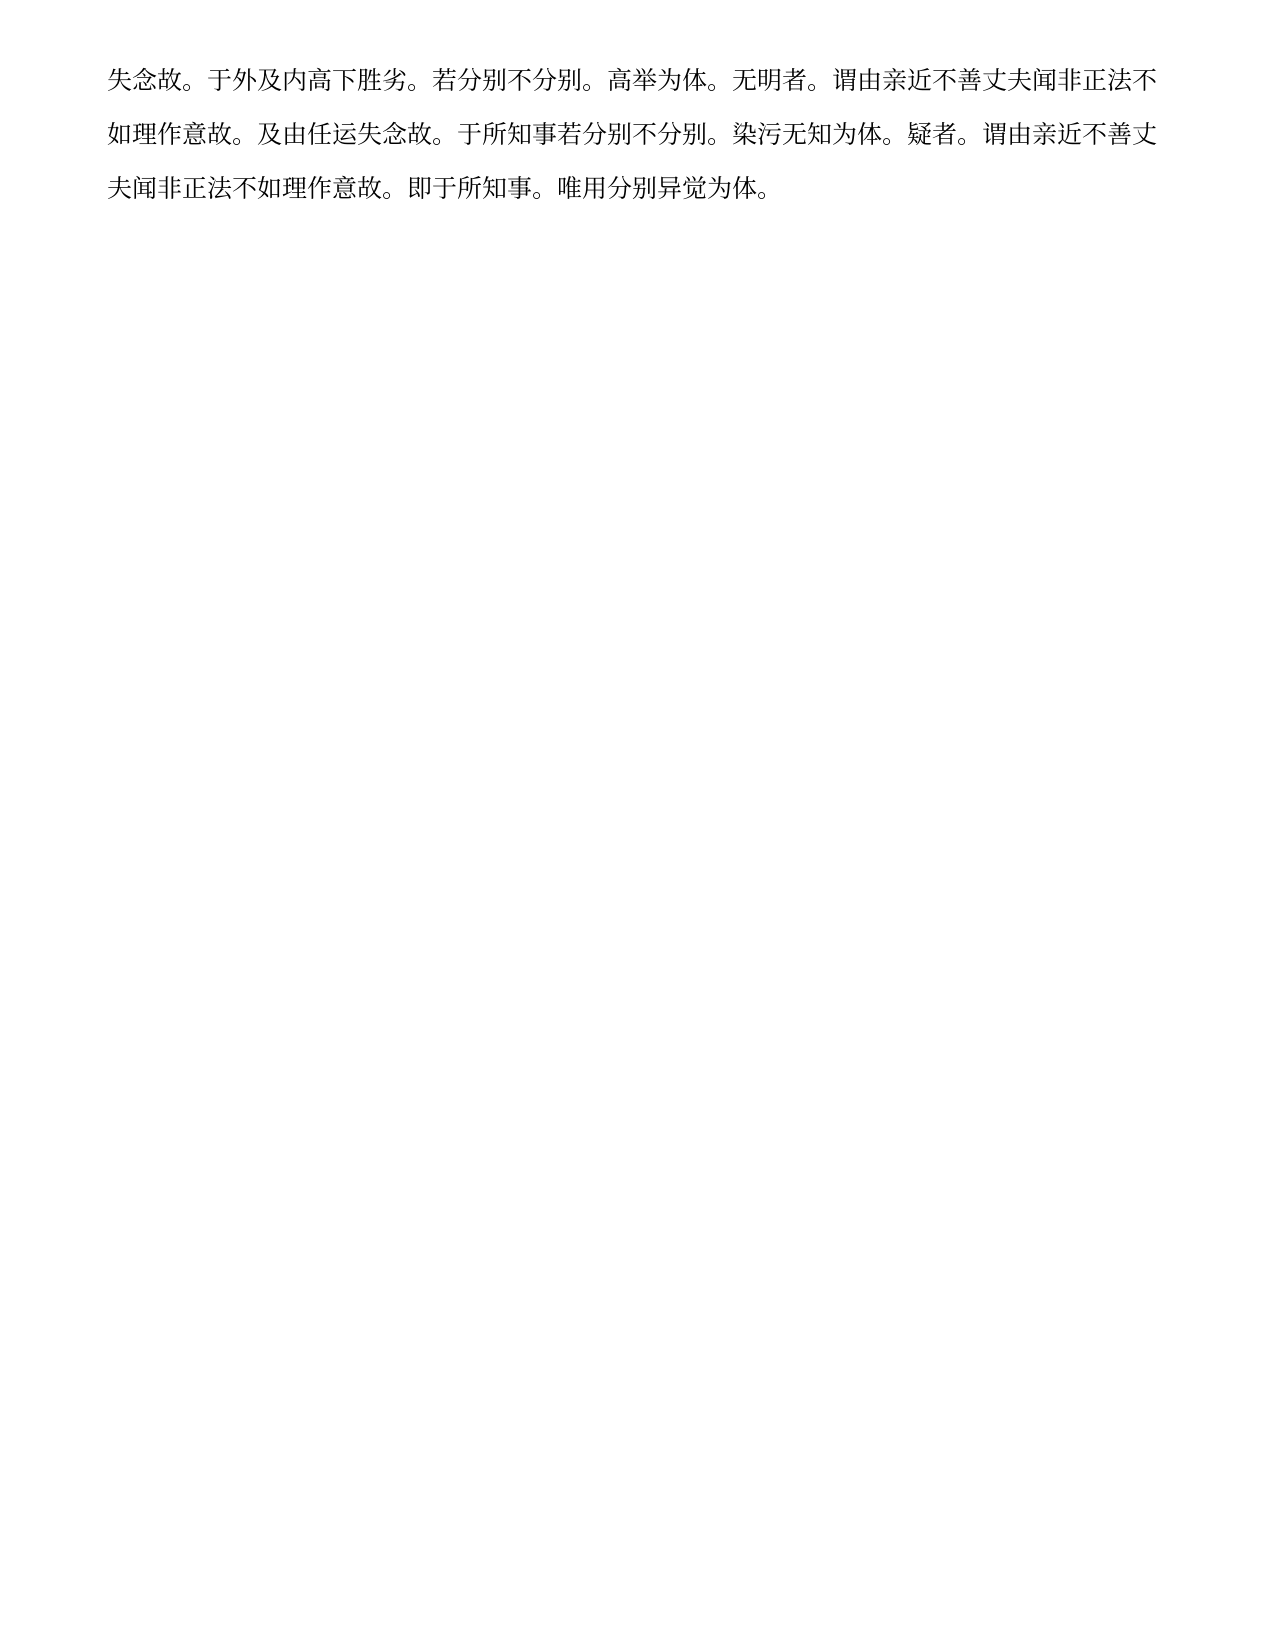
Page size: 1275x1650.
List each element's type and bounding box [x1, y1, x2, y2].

text [107, 60, 1159, 205]
